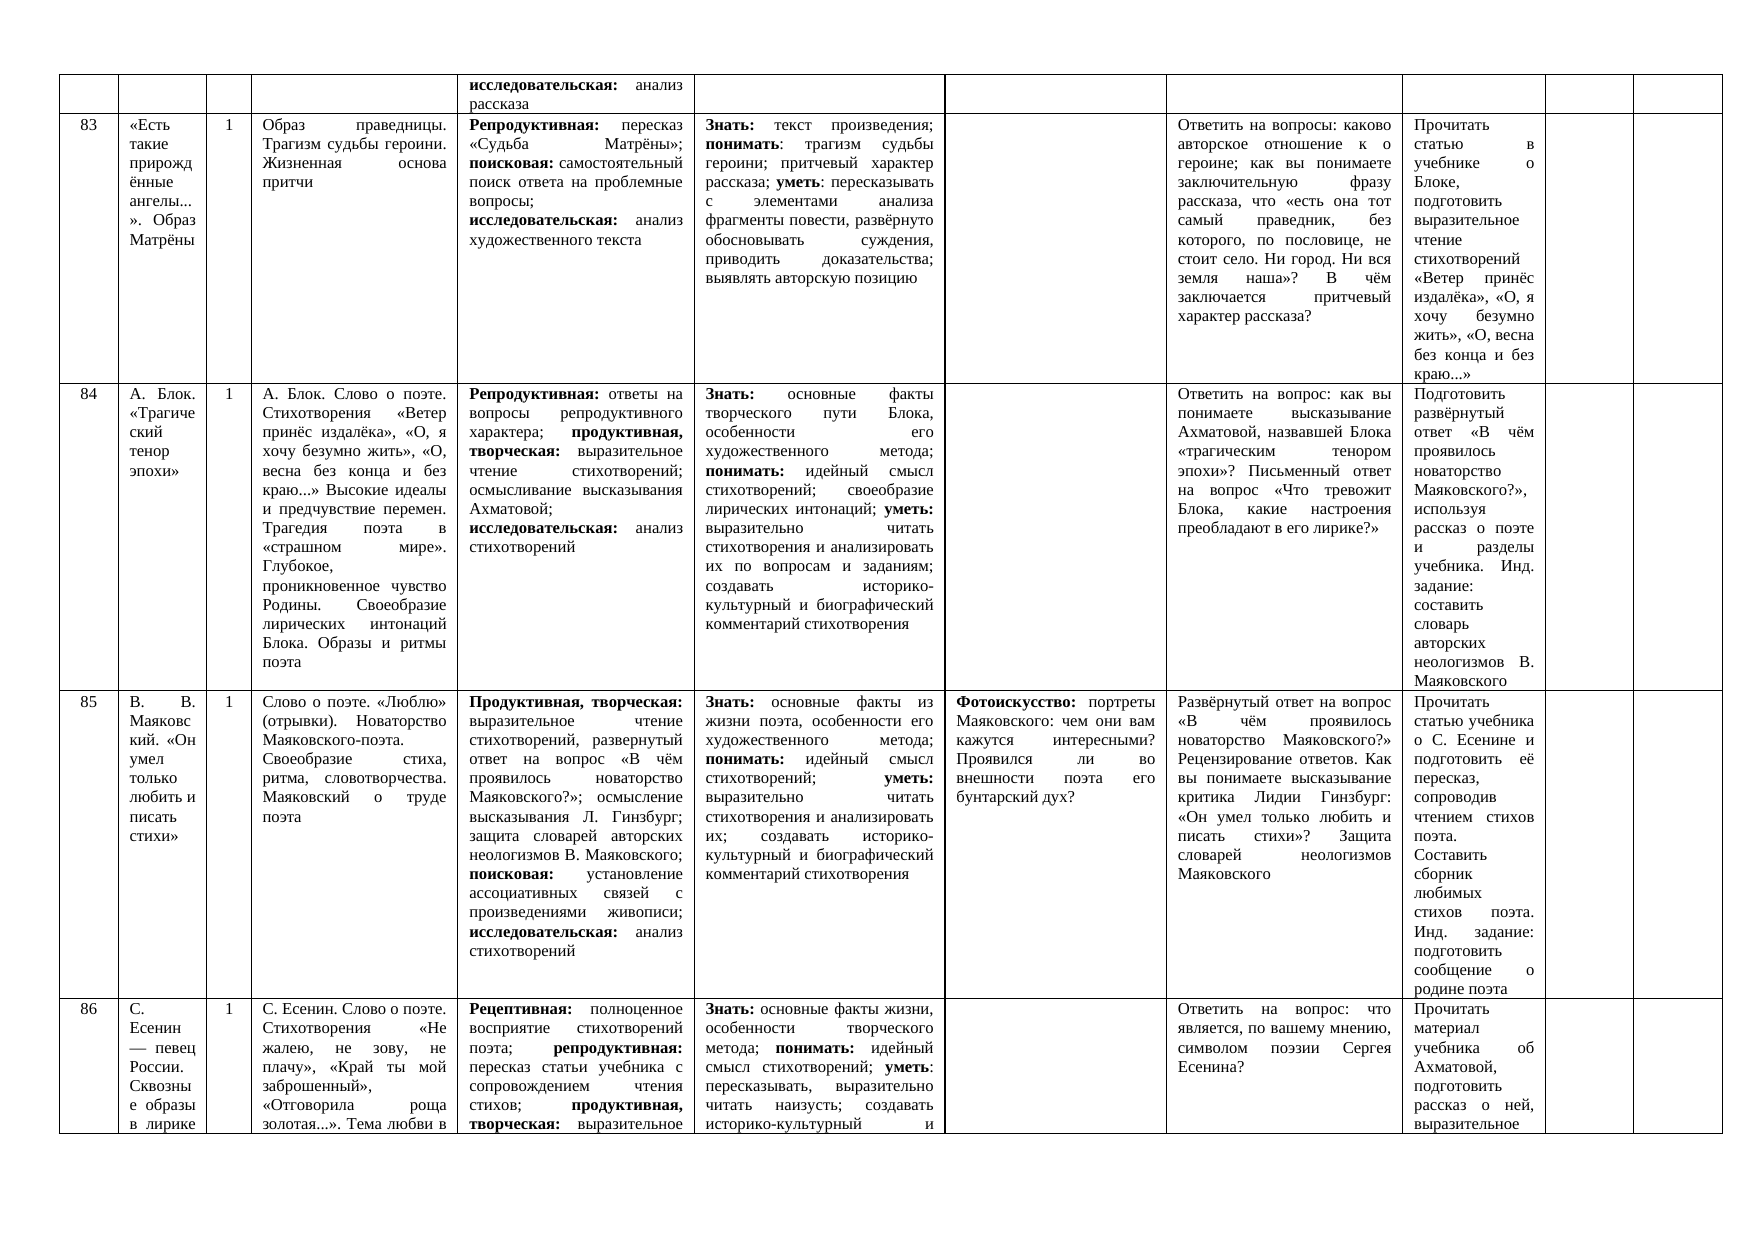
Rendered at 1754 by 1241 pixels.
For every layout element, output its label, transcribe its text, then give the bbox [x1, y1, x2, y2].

table_cell Прочитать статью учебника о С. Есенине и подготовить её пересказ, сопроводив чтением стихов поэта. Составить сборник любимых стихов поэта. Инд. задание: подготовить сообщение о родине поэта [1403, 691, 1545, 998]
table_cell [1634, 114, 1722, 383]
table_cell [1167, 75, 1402, 113]
table_cell Ответить на вопрос: как вы понимаете высказывание Ахматовой, назвавшей Блока «трагическим тенором эпохи»? Письменный ответ на вопрос «Что тревожит Блока, какие настроения преобладают в его лирике?» [1167, 384, 1402, 690]
table_cell [1634, 691, 1722, 998]
table_cell [1546, 999, 1633, 1133]
table_cell 1 [207, 384, 251, 690]
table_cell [1403, 999, 1545, 1133]
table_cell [458, 75, 694, 113]
table_cell 85 [60, 691, 118, 998]
table_cell Прочитать статью в учебнике о Блоке, подготовить выразительное чтение стихотворений «Ветер принёс издалёка», «О, я хочу безумно жить», «О, весна без конца и без краю...» [1403, 114, 1545, 383]
table_cell [946, 114, 1166, 383]
table_cell Знать: основные факты из жизни поэта, особенности его художественного метода; понимать: идейный смысл стихотворений; уметь: выразительно читать стихотворения и анализировать их; создавать историко-культурный и биографический комментарий стихотворения [695, 691, 944, 998]
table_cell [458, 999, 694, 1133]
table_cell 1 [207, 999, 251, 1133]
table_cell Знать: текст произведения; понимать: трагизм судьбы героини; притчевый характер рассказа; уметь: пересказывать с элементами анализа фрагменты повести, развёрнуто обосновывать суждения, приводить доказательства; выявлять авторскую позицию [695, 114, 944, 383]
table_cell [1634, 999, 1722, 1133]
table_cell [695, 999, 944, 1133]
table_cell Образ праведницы. Трагизм судьбы героини. Жизненная основа притчи [252, 114, 457, 383]
table_cell [1546, 691, 1633, 998]
table_cell Фотоискусство: портреты Маяковского: чем они вам кажутся интересными? Проявился ли во внешности поэта его бунтарский дух? [946, 691, 1166, 998]
table_cell Знать: основные факты творческого пути Блока, особенности его художественного метода; понимать: идейный смысл стихотворений; своеобразие лирических интонаций; уметь: выразительно читать стихотворения и анализировать их по вопросам и заданиям; создавать историко-культурный и биографический комментарий стихотворения [695, 384, 944, 690]
table_cell [1546, 384, 1633, 690]
table_cell [1634, 384, 1722, 690]
table_cell 84 [60, 384, 118, 690]
table_cell Подготовить развёрнутый ответ «В чём проявилось новаторство Маяковского?», используя рассказ о поэте и разделы учебника. Инд. задание: составить словарь авторских неологизмов В. Маяковского [1403, 384, 1545, 690]
table_cell Продуктивная, творческая: выразительное чтение стихотворений, развернутый ответ на вопрос «В чём проявилось новаторство Маяковского?»; осмысление высказывания Л. Гинзбург; защита словарей авторских неологизмов В. Маяковского; поисковая: установление ассоциативных связей с произведениями живописи; исследовательская: анализ стихотворений [458, 691, 694, 998]
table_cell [1403, 75, 1545, 113]
table_cell А. Блок. Слово о поэте. Стихотворения «Ветер принёс издалёка», «О, я хочу безумно жить», «О, весна без конца и без краю...» Высокие идеалы и предчувствие перемен. Трагедия поэта в «страшном мире». Глубокое, проникновенное чувство Родины. Своеобразие лирических интонаций Блока. Образы и ритмы поэта [252, 384, 457, 690]
table_cell Ответить на вопросы: каково авторское отношение к о героине; как вы понимаете заключительную фразу рассказа, что «есть она тот самый праведник, без которого, по пословице, не стоит село. Ни город. Ни вся земля наша»? В чём заключается притчевый характер рассказа? [1167, 114, 1402, 383]
table_cell [1546, 114, 1633, 383]
table_cell Репродуктивная: ответы на вопросы репродуктивного характера; продуктивная, творческая: выразительное чтение стихотворений; осмысливание высказывания Ахматовой; исследовательская: анализ стихотворений [458, 384, 694, 690]
table_cell 1 [207, 691, 251, 998]
table_cell «Есть такие прирождённые ангелы...». Образ Матрёны [119, 114, 206, 383]
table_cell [946, 75, 1166, 113]
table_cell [119, 999, 206, 1133]
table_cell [1167, 999, 1402, 1133]
table_cell Репродуктивная: пересказ «Судьба Матрёны»; поисковая: самостоятельный поиск ответа на проблемные вопросы; исследовательская: анализ художественного текста [458, 114, 694, 383]
table_cell [1546, 75, 1633, 113]
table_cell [695, 75, 944, 113]
table_cell 83 [60, 114, 118, 383]
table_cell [252, 75, 457, 113]
table_cell [1634, 75, 1722, 113]
table_cell 1 [207, 114, 251, 383]
table_cell 82 [60, 75, 118, 113]
table_cell [946, 384, 1166, 690]
table_cell В. В. Маяковский. «Он умел только любить и писать стихи» [119, 691, 206, 998]
table_cell А. Блок. «Трагический тенор эпохи» [119, 384, 206, 690]
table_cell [119, 75, 206, 113]
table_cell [252, 999, 457, 1133]
table_cell 86 [60, 999, 118, 1133]
table_cell [946, 999, 1166, 1133]
table_cell Слово о поэте. «Люблю» (отрывки). Новаторство Маяковского-поэта. Своеобразие стиха, ритма, словотворчества. Маяковский о труде поэта [252, 691, 457, 998]
table_cell Развёрнутый ответ на вопрос «В чём проявилось новаторство Маяковского?» Рецензирование ответов. Как вы понимаете высказывание критика Лидии Гинзбург: «Он умел только любить и писать стихи»? Защита словарей неологизмов Маяковского [1167, 691, 1402, 998]
table_cell 1 [207, 75, 251, 113]
